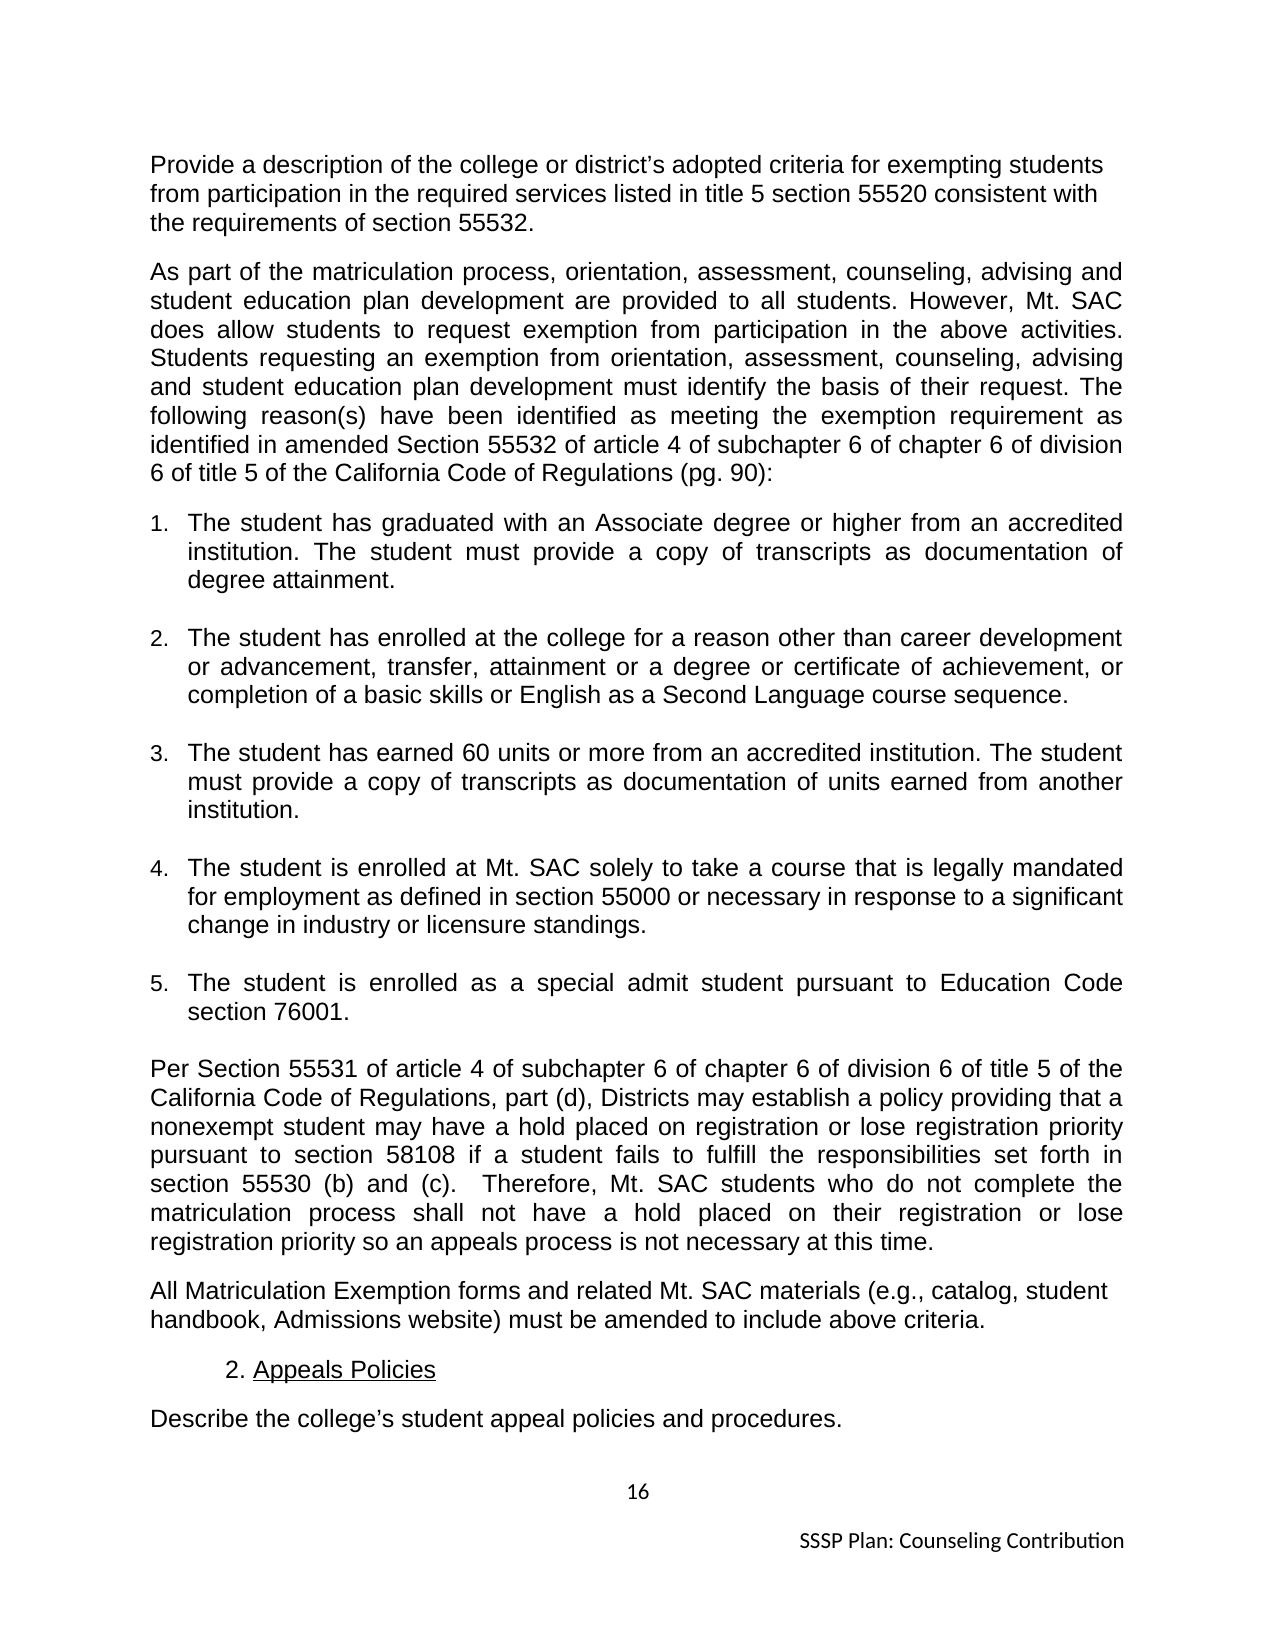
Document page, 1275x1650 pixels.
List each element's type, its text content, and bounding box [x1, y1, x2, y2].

list The student has earned 60 units or more from an accredited institution. The student must provide a copy of transcripts as documentation of units earned from another institution. [150, 738, 1125, 824]
list The student has enrolled at the college for a reason other than career development or advancement, transfer, attainment or a degree or certificate of achievement, or completion of a basic skills or English as a Second Language course sequence. [150, 623, 1125, 709]
text Describe the college’s student appeal policies and procedures. [150, 1404, 1125, 1433]
text All Matriculation Exemption forms and related Mt. SAC materials (e.g., catalog, student handbook, Admissions website) must be amended to include above criteria. [150, 1276, 1125, 1334]
text 2. Appeals Policies [150, 1354, 1125, 1383]
text Provide a description of the college or district’s adopted criteria for exempting students from participation in the required services listed in title 5 section 55520 consistent with the requirements of section 55532. [150, 150, 1125, 236]
list The student has graduated with an Associate degree or higher from an accredited institution. The student must provide a copy of transcripts as documentation of degree attainment. [150, 508, 1125, 594]
list The student is enrolled as a special admit student pursuant to Education Code section 76001. [150, 968, 1125, 1025]
text As part of the matriculation process, orientation, assessment, counseling, advising and student education plan development are provided to all students. However, Mt. SAC does allow students to request exemption from participation in the above activities. Students requesting an exemption from orientation, assessment, counseling, advising and student education plan development must identify the basis of their request. The following reason(s) have been identified as meeting the exemption requirement as identified in amended Section 55532 of article 4 of subchapter 6 of chapter 6 of division 6 of title 5 of the California Code of Regulations (pg. 90): [150, 257, 1125, 487]
text Per Section 55531 of article 4 of subchapter 6 of chapter 6 of division 6 of title 5 of the California Code of Regulations, part (d), Districts may establish a policy providing that a nonexempt student may have a hold placed on registration or lose registration priority pursuant to section 58108 if a student fails to fulfill the responsibilities set forth in section 55530 (b) and (c). Therefore, Mt. SAC students who do not complete the matriculation process shall not have a hold placed on their registration or lose registration priority so an appeals process is not necessary at this time. [150, 1054, 1125, 1255]
list The student is enrolled at Mt. SAC solely to take a course that is legally mandated for employment as defined in section 55000 or necessary in response to a significant change in industry or licensure standings. [150, 853, 1125, 939]
